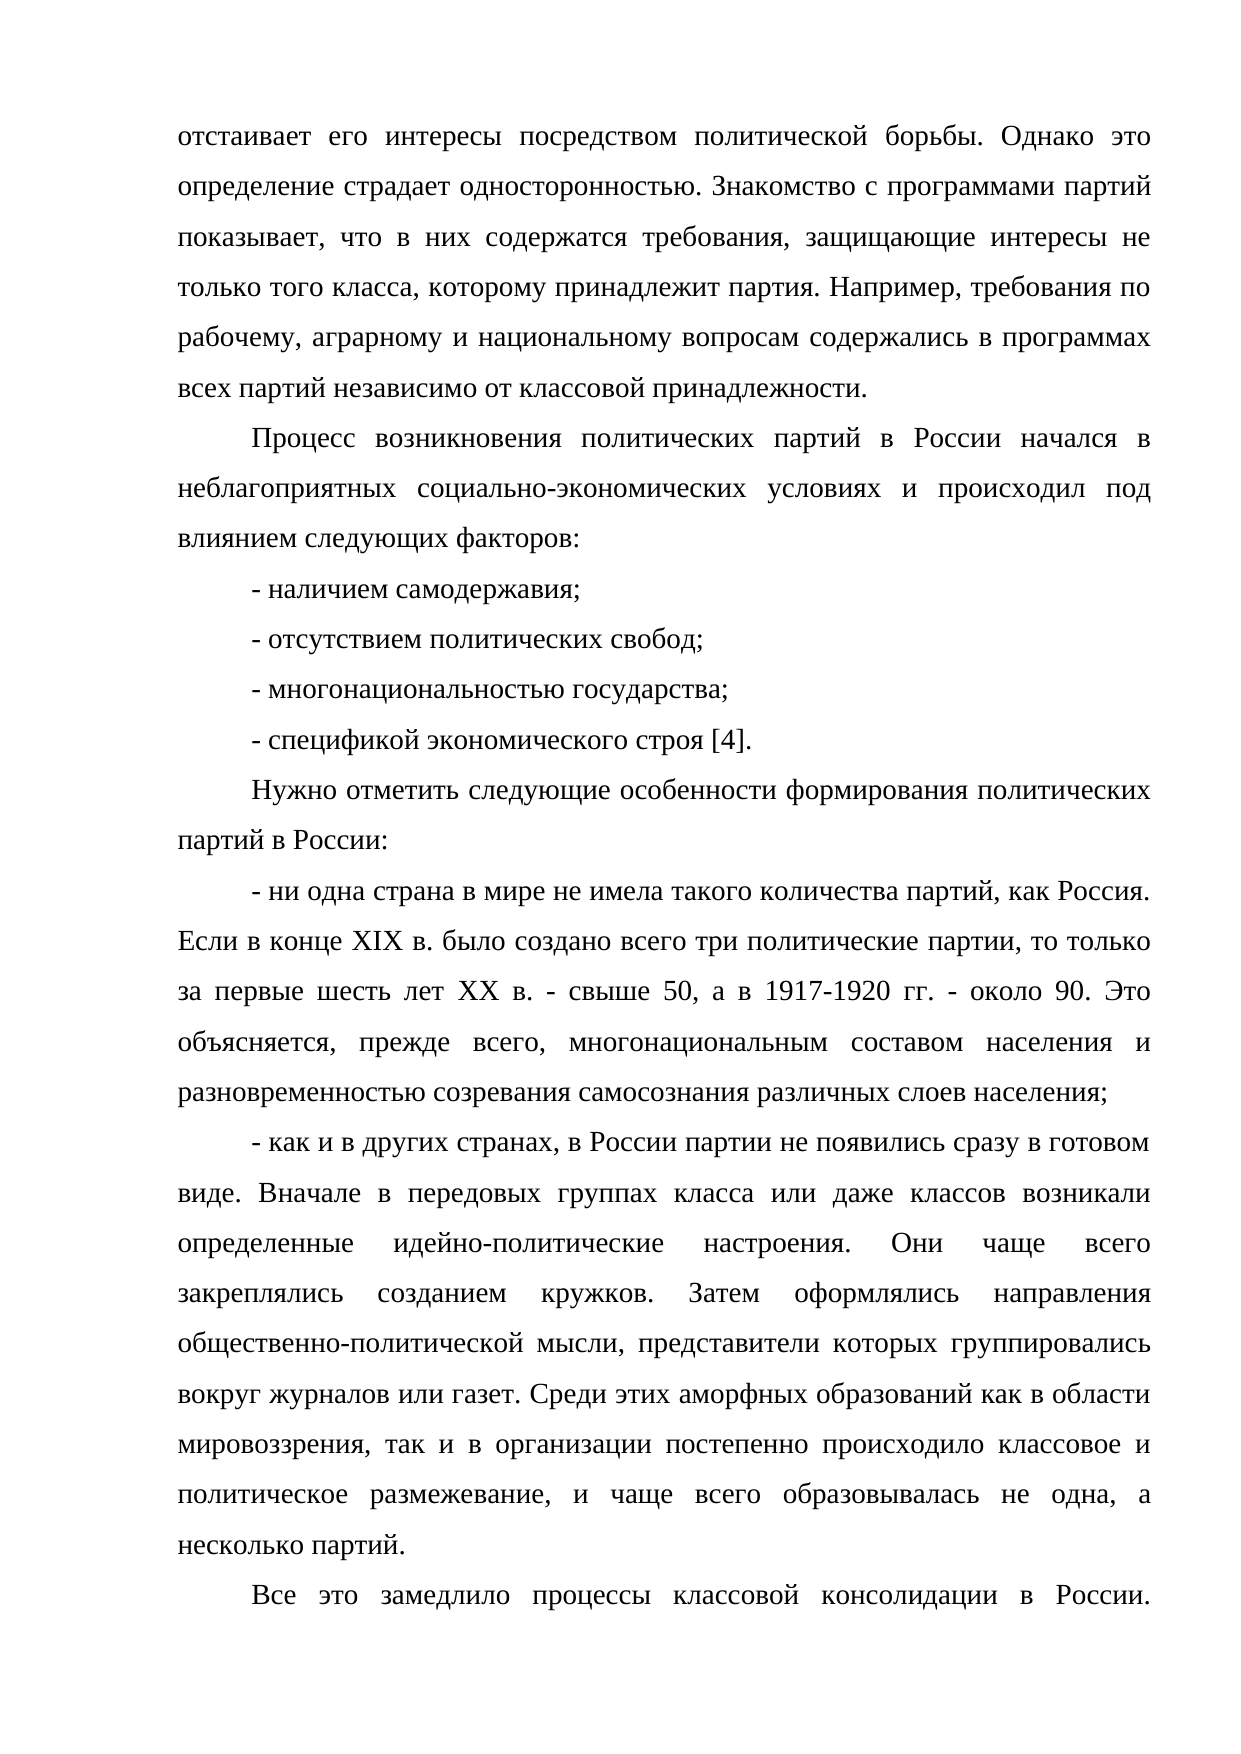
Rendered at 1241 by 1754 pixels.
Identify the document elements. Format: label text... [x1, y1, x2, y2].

text Процесс возникновения политических партий в России начался в неблагоприятных социально-экономических условиях и происходил под влиянием следующих факторов: [177, 420, 1152, 554]
text - ни одна страна в мире не имела такого количества партий, как Россия. Если в конце XIX в. было создано всего три политические партии, то только за первые шесть лет XX в. - свыше 50, а в 1917-1920 гг. - около 90. Это объясняется, прежде всего, многонациональным составом населения и разновременностью созревания самосознания различных слоев населения; [177, 873, 1152, 1108]
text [177, 118, 1152, 403]
text - отсутствием политических свобод; [177, 621, 1152, 655]
text - многонациональностью государства; [177, 672, 1152, 705]
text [177, 1577, 1152, 1611]
text Нужно отметить следующие особенности формирования политических партий в России: [177, 772, 1152, 856]
text - наличием самодержавия; [177, 571, 1152, 604]
text - спецификой экономического строя [4]. [177, 722, 1152, 755]
text - как и в других странах, в России партии не появились сразу в готовом виде. Вначале в передовых группах класса или даже классов возникали определенные идейно-политические настроения. Они чаще всего закреплялись созданием кружков. Затем оформлялись направления общественно-политической мысли, представители которых группировались вокруг журналов или газет. Среди этих аморфных образований как в области мировоззрения, так и в организации постепенно происходило классовое и политическое размежевание, и чаще всего образовывалась не одна, а несколько партий. [177, 1124, 1152, 1560]
